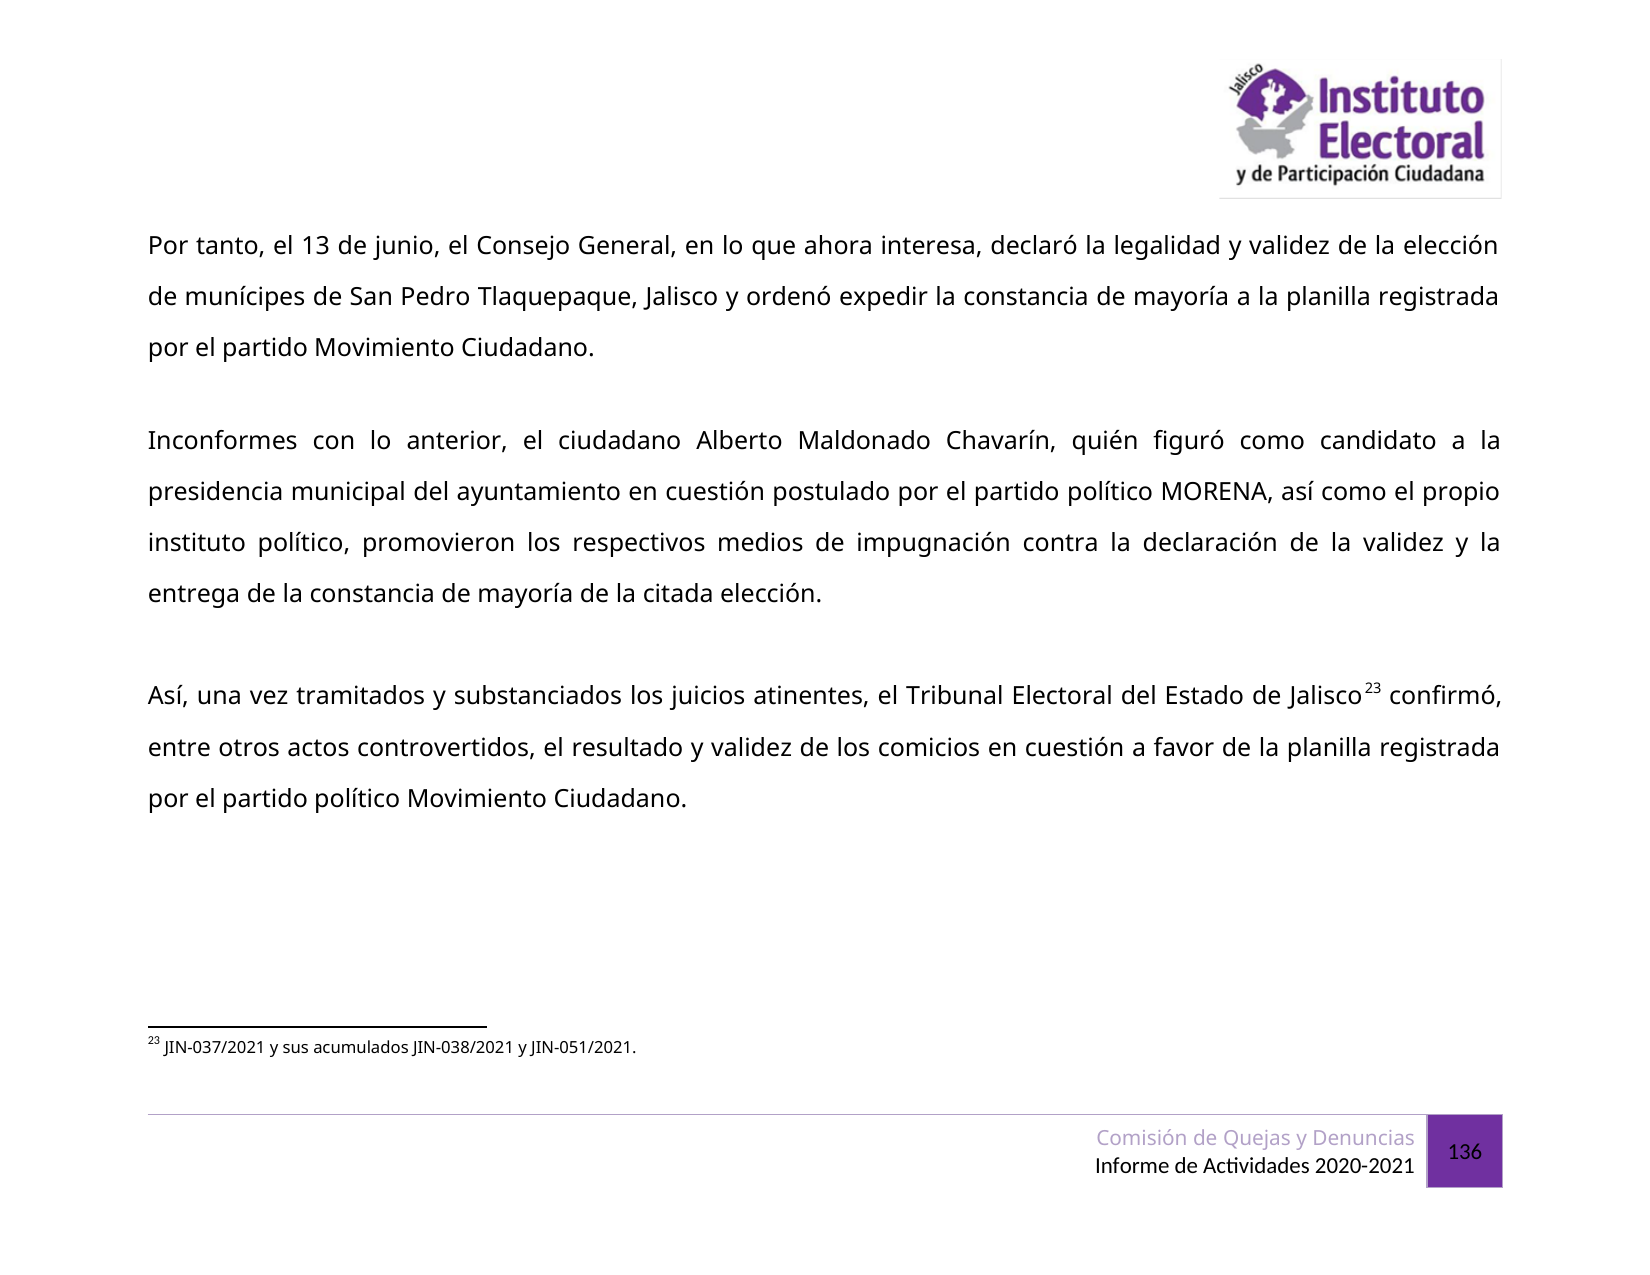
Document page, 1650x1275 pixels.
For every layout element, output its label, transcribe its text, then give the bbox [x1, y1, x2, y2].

text Por tanto, el 13 de junio, el Consejo General, en lo que ahora interesa, declaró la legalidad y validez de la elección de munícipes de San Pedro Tlaquepaque, Jalisco y ordenó expedir la constancia de mayoría a la planilla registrada por el partido Movimiento Ciudadano. [148, 228, 1502, 364]
text Inconformes con lo anterior, el ciudadano Alberto Maldonado Chavarín, quién figuró como candidato a la presidencia municipal del ayuntamiento en cuestión postulado por el partido político MORENA, así como el propio instituto político, promovieron los respectivos medios de impugnación contra la declaración de la validez y la entrega de la constancia de mayoría de la citada elección. [148, 423, 1502, 610]
picture [1219, 59, 1503, 200]
text Así, una vez tramitados y substanciados los juicios atinentes, el Tribunal Electoral del Estado de Jalisco confirmó, entre otros actos controvertidos, el resultado y validez de los comicios en cuestión a favor de la planilla registrada por el partido político Movimiento Ciudadano. [148, 678, 1502, 814]
